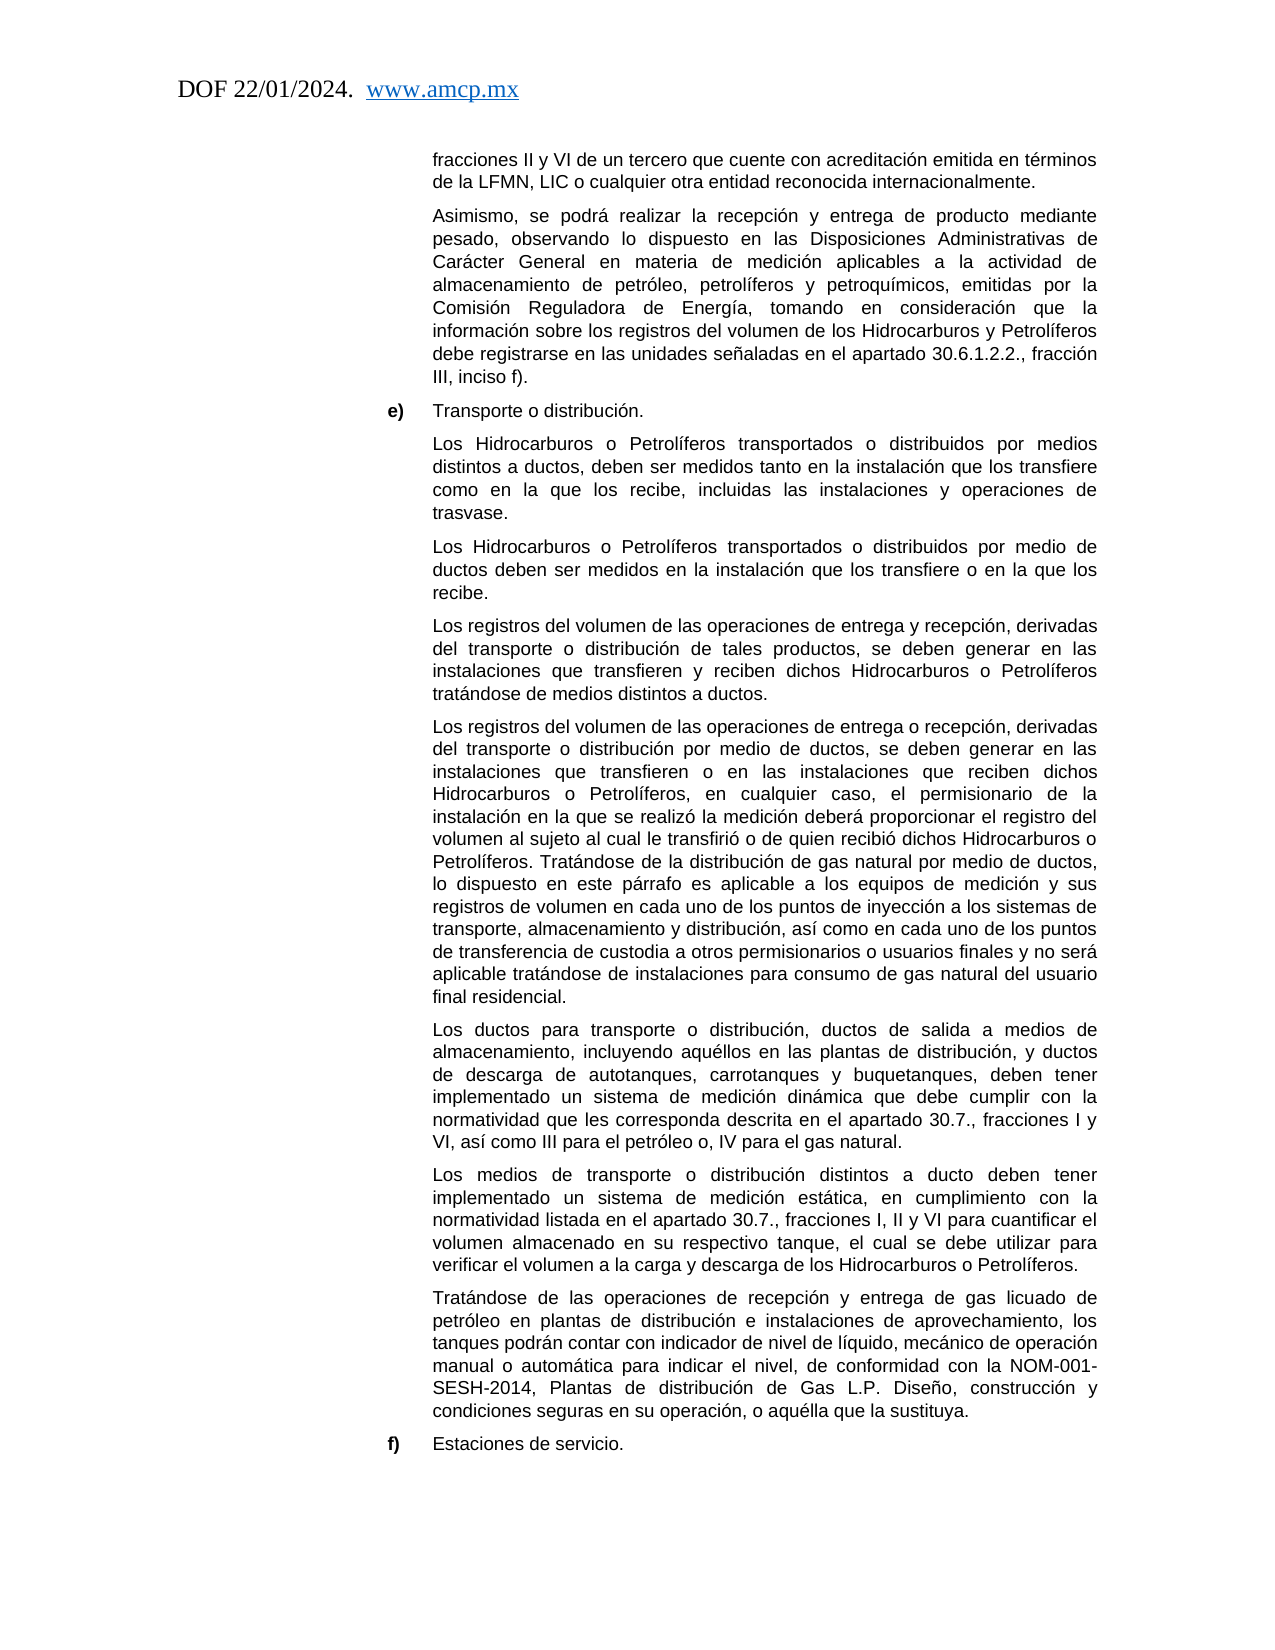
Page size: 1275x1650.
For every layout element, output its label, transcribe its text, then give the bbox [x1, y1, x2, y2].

text Los Hidrocarburos o Petrolíferos transportados o distribuidos por medio de ductos deben ser medidos en la instalación que los transfiere o en la que los recibe. [387, 535, 1098, 604]
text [387, 148, 1098, 194]
text Asimismo, se podrá realizar la recepción y entrega de producto mediante pesado, observando lo dispuesto en las Disposiciones Administrativas de Carácter General en materia de medición aplicables a la actividad de almacenamiento de petróleo, petrolíferos y petroquímicos, emitidas por la Comisión Reguladora de Energía, tomando en consideración que la información sobre los registros del volumen de los Hidrocarburos y Petrolíferos debe registrarse en las unidades señaladas en el apartado 30.6.1.2.2., fracción III, inciso f). [387, 204, 1098, 388]
text Los ductos para transporte o distribución, ductos de salida a medios de almacenamiento, incluyendo aquéllos en las plantas de distribución, y ductos de descarga de autotanques, carrotanques y buquetanques, deben tener implementado un sistema de medición dinámica que debe cumplir con la normatividad que les corresponda descrita en el apartado 30.7., fracciones I y VI, así como III para el petróleo o, IV para el gas natural. [387, 1018, 1098, 1153]
text Tratándose de las operaciones de recepción y entrega de gas licuado de petróleo en plantas de distribución e instalaciones de aprovechamiento, los tanques podrán contar con indicador de nivel de líquido, mecánico de operación manual o automática para indicar el nivel, de conformidad con la NOM-001-SESH-2014, Plantas de distribución de Gas L.P. Diseño, construcción y condiciones seguras en su operación, o aquélla que la sustituya. [387, 1287, 1098, 1422]
text Los Hidrocarburos o Petrolíferos transportados o distribuidos por medios distintos a ductos, deben ser medidos tanto en la instalación que los transfiere como en la que los recibe, incluidas las instalaciones y operaciones de trasvase. [387, 432, 1098, 524]
text f) Estaciones de servicio. [387, 1432, 1098, 1455]
text Los registros del volumen de las operaciones de entrega o recepción, derivadas del transporte o distribución por medio de ductos, se deben generar en las instalaciones que transfieren o en las instalaciones que reciben dichos Hidrocarburos o Petrolíferos, en cualquier caso, el permisionario de la instalación en la que se realizó la medición deberá proporcionar el registro del volumen al sujeto al cual le transfirió o de quien recibió dichos Hidrocarburos o Petrolíferos. Tratándose de la distribución de gas natural por medio de ductos, lo dispuesto en este párrafo es aplicable a los equipos de medición y sus registros de volumen en cada uno de los puntos de inyección a los sistemas de transporte, almacenamiento y distribución, así como en cada uno de los puntos de transferencia de custodia a otros permisionarios o usuarios finales y no será aplicable tratándose de instalaciones para consumo de gas natural del usuario final residencial. [387, 715, 1098, 1008]
text e) Transporte o distribución. [387, 399, 1098, 422]
text Los registros del volumen de las operaciones de entrega y recepción, derivadas del transporte o distribución de tales productos, se deben generar en las instalaciones que transfieren y reciben dichos Hidrocarburos o Petrolíferos tratándose de medios distintos a ductos. [387, 614, 1098, 704]
text Los medios de transporte o distribución distintos a ducto deben tener implementado un sistema de medición estática, en cumplimiento con la normatividad listada en el apartado 30.7., fracciones I, II y VI para cuantificar el volumen almacenado en su respectivo tanque, el cual se debe utilizar para verificar el volumen a la carga y descarga de los Hidrocarburos o Petrolíferos. [387, 1164, 1098, 1276]
